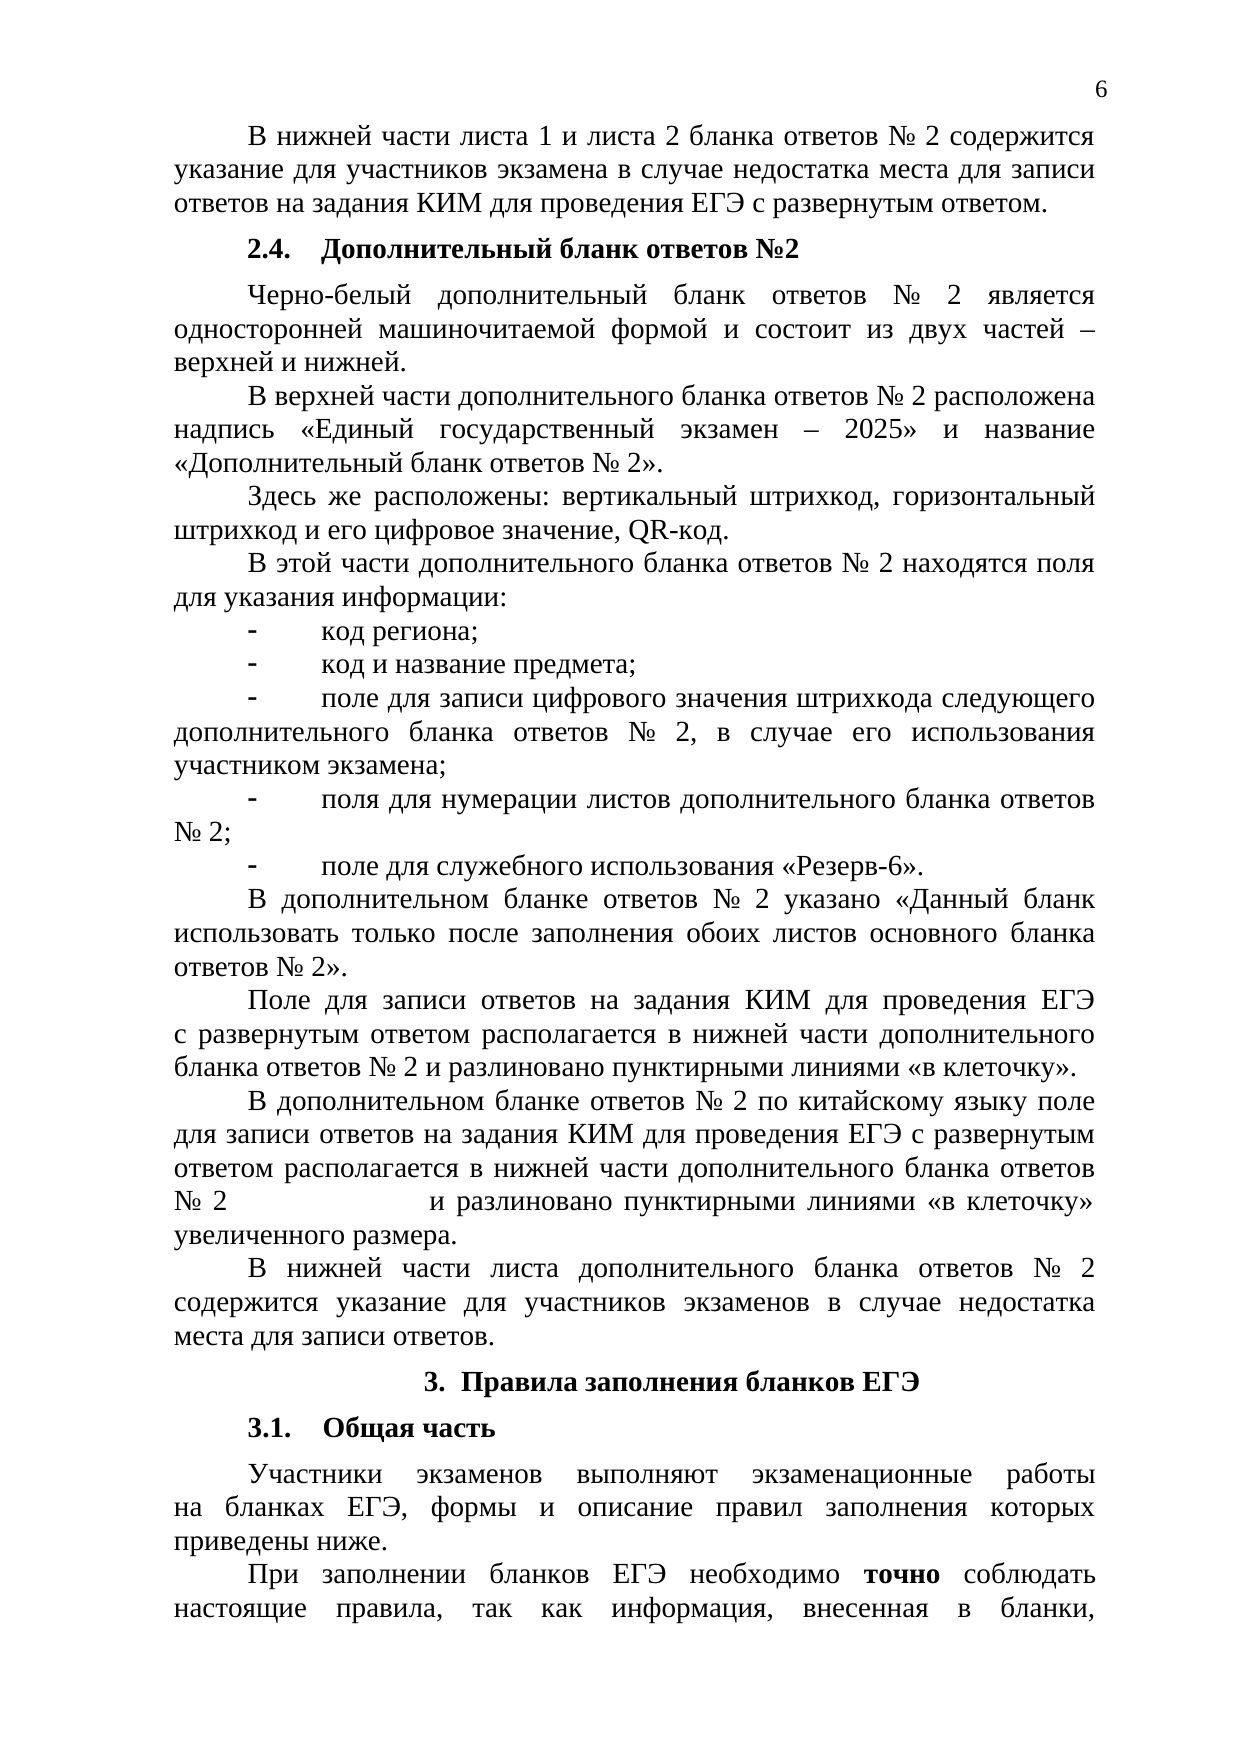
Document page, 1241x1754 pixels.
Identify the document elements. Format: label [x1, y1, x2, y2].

table_cell [163, 118, 1107, 1623]
